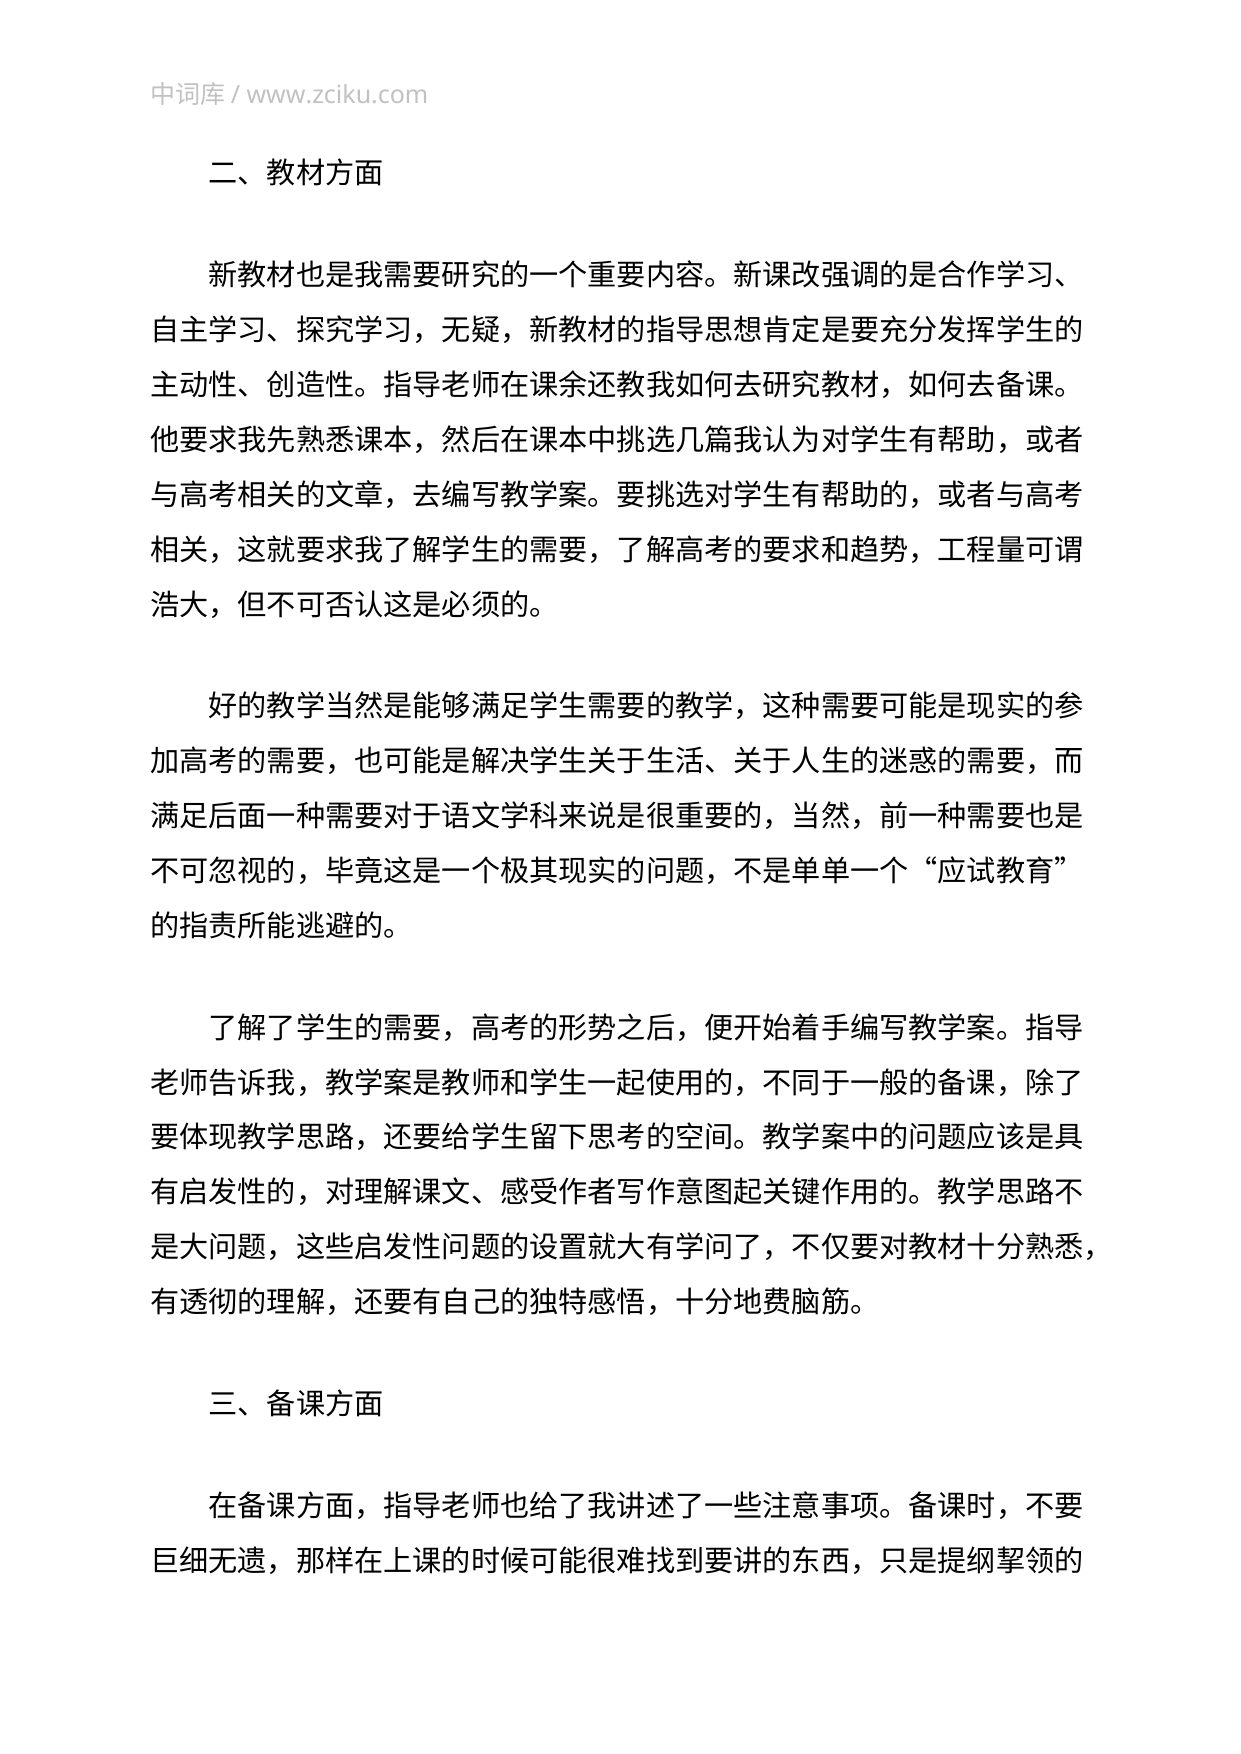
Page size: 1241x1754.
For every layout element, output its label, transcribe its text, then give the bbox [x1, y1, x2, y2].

text 好的教学当然是能够满足学生需要的教学，这种需要可能是现实的参加高考的需要，也可能是解决学生关于生活、关于人生的迷惑的需要，而满足后面一种需要对于语文学科来说是很重要的，当然，前一种需要也是不可忽视的，毕竟这是一个极其现实的问题，不是单单一个“应试教育”的指责所能逃避的。 [150, 683, 1090, 945]
text 三、备课方面 [150, 1381, 1090, 1423]
text 了解了学生的需要，高考的形势之后，便开始着手编写教学案。指导老师告诉我，教学案是教师和学生一起使用的，不同于一般的备课，除了要体现教学思路，还要给学生留下思考的空间。教学案中的问题应该是具有启发性的，对理解课文、感受作者写作意图起关键作用的。教学思路不是大问题，这些启发性问题的设置就大有学问了，不仅要对教材十分熟悉，有透彻的理解，还要有自己的独特感悟，十分地费脑筋。 [150, 1004, 1090, 1321]
text 新教材也是我需要研究的一个重要内容。新课改强调的是合作学习、自主学习、探究学习，无疑，新教材的指导思想肯定是要充分发挥学生的主动性、创造性。指导老师在课余还教我如何去研究教材，如何去备课。他要求我先熟悉课本，然后在课本中挑选几篇我认为对学生有帮助，或者与高考相关的文章，去编写教学案。要挑选对学生有帮助的，或者与高考相关，这就要求我了解学生的需要，了解高考的要求和趋势，工程量可谓浩大，但不可否认这是必须的。 [150, 252, 1090, 623]
text 二、教材方面 [150, 150, 1090, 192]
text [150, 1482, 1090, 1579]
